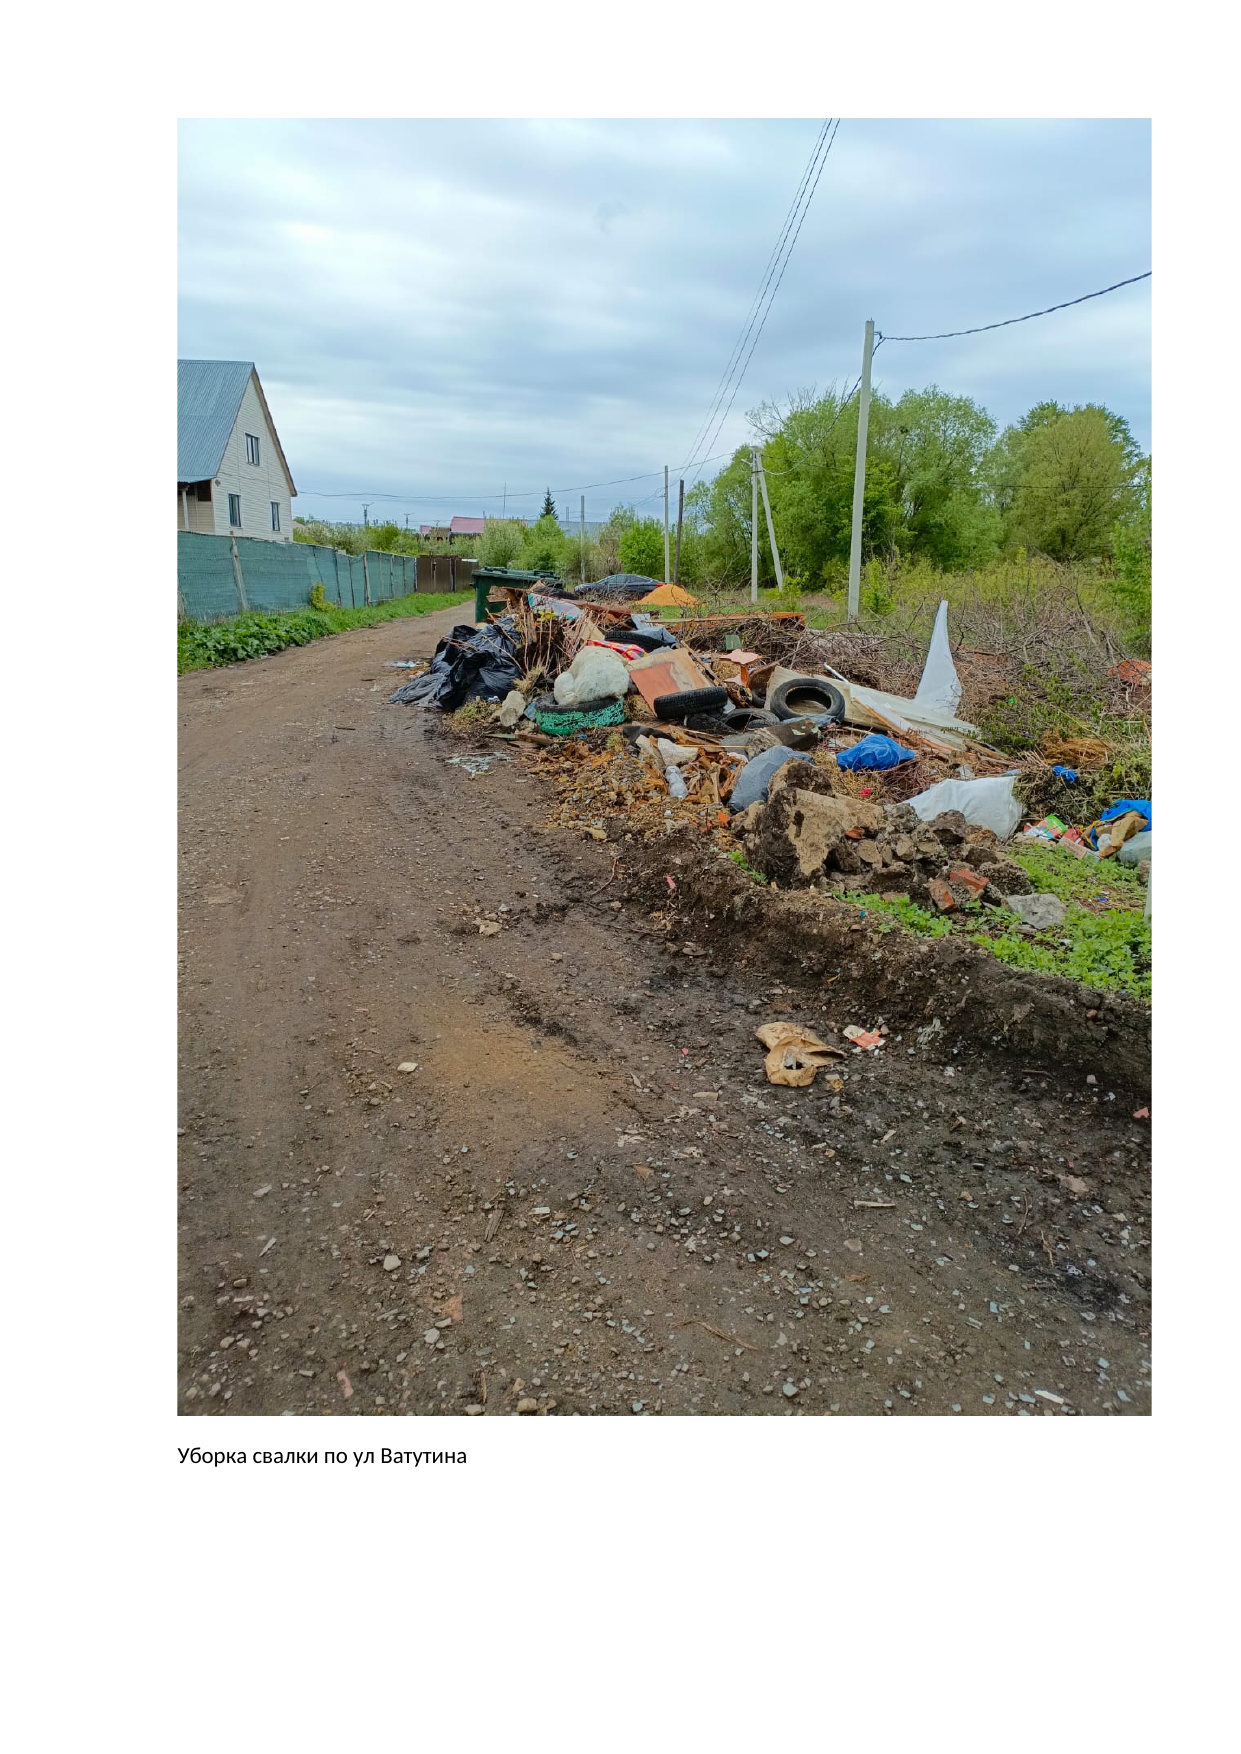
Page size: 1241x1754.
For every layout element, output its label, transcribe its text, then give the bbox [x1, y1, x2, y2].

picture [177, 118, 1152, 1416]
text Уборка свалки по ул Ватутина [177, 1441, 1152, 1469]
